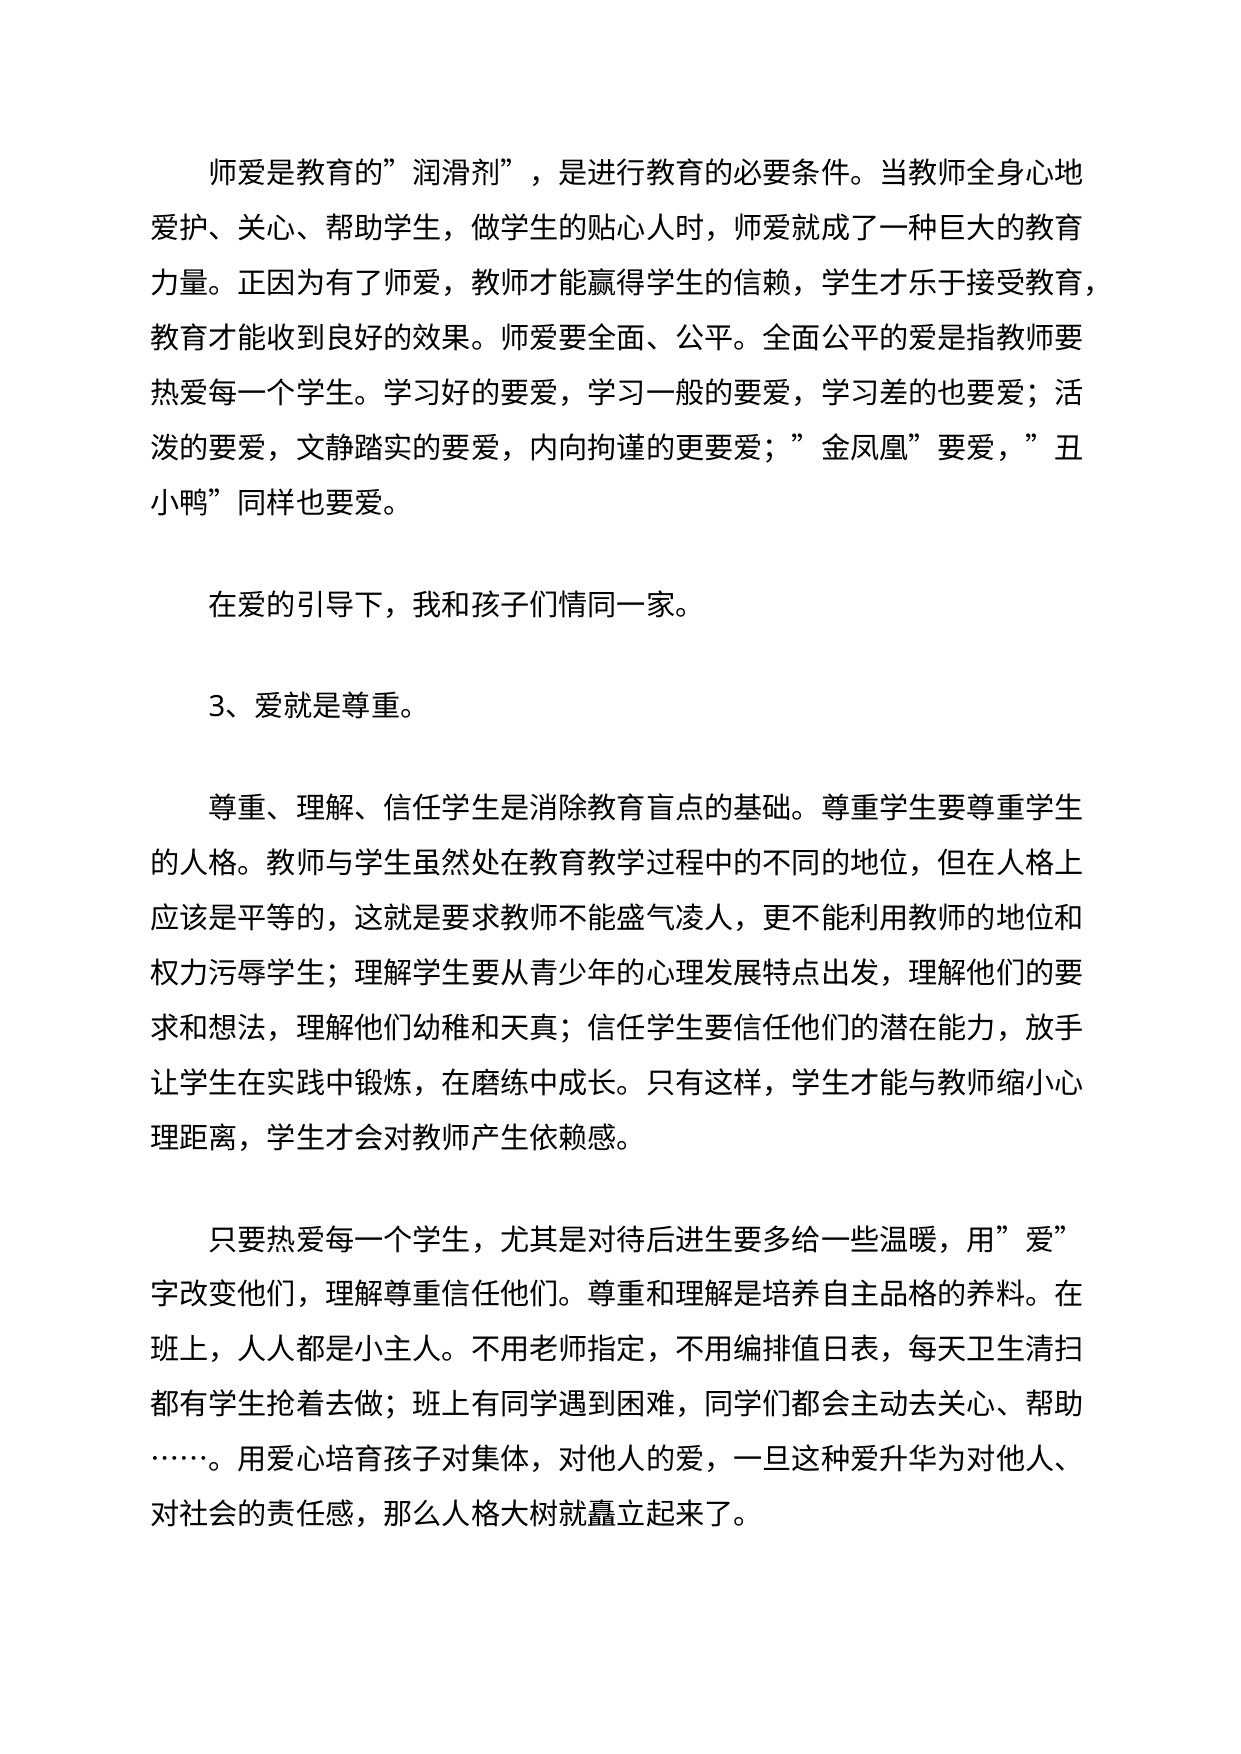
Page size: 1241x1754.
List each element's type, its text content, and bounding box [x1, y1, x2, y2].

text 3、爱就是尊重。 [150, 683, 1090, 725]
text 尊重、理解、信任学生是消除教育盲点的基础。尊重学生要尊重学生的人格。教师与学生虽然处在教育教学过程中的不同的地位，但在人格上应该是平等的，这就是要求教师不能盛气凌人，更不能利用教师的地位和权力污辱学生；理解学生要从青少年的心理发展特点出发，理解他们的要求和想法，理解他们幼稚和天真；信任学生要信任他们的潜在能力，放手让学生在实践中锻炼，在磨练中成长。只有这样，学生才能与教师缩小心理距离，学生才会对教师产生依赖感。 [150, 785, 1090, 1157]
text 只要热爱每一个学生，尤其是对待后进生要多给一些温暖，用”爱”字改变他们，理解尊重信任他们。尊重和理解是培养自主品格的养料。在班上，人人都是小主人。不用老师指定，不用编排值日表，每天卫生清扫都有学生抢着去做；班上有同学遇到困难，同学们都会主动去关心、帮助……。用爱心培育孩子对集体，对他人的爱，一旦这种爱升华为对他人、对社会的责任感，那么人格大树就矗立起来了。 [150, 1216, 1090, 1533]
text 在爱的引导下，我和孩子们情同一家。 [150, 581, 1090, 623]
text 师爱是教育的”润滑剂”，是进行教育的必要条件。当教师全身心地爱护、关心、帮助学生，做学生的贴心人时，师爱就成了一种巨大的教育力量。正因为有了师爱，教师才能赢得学生的信赖，学生才乐于接受教育，教育才能收到良好的效果。师爱要全面、公平。全面公平的爱是指教师要热爱每一个学生。学习好的要爱，学习一般的要爱，学习差的也要爱；活泼的要爱，文静踏实的要爱，内向拘谨的更要爱；”金凤凰”要爱，”丑小鸭”同样也要爱。 [150, 150, 1090, 522]
